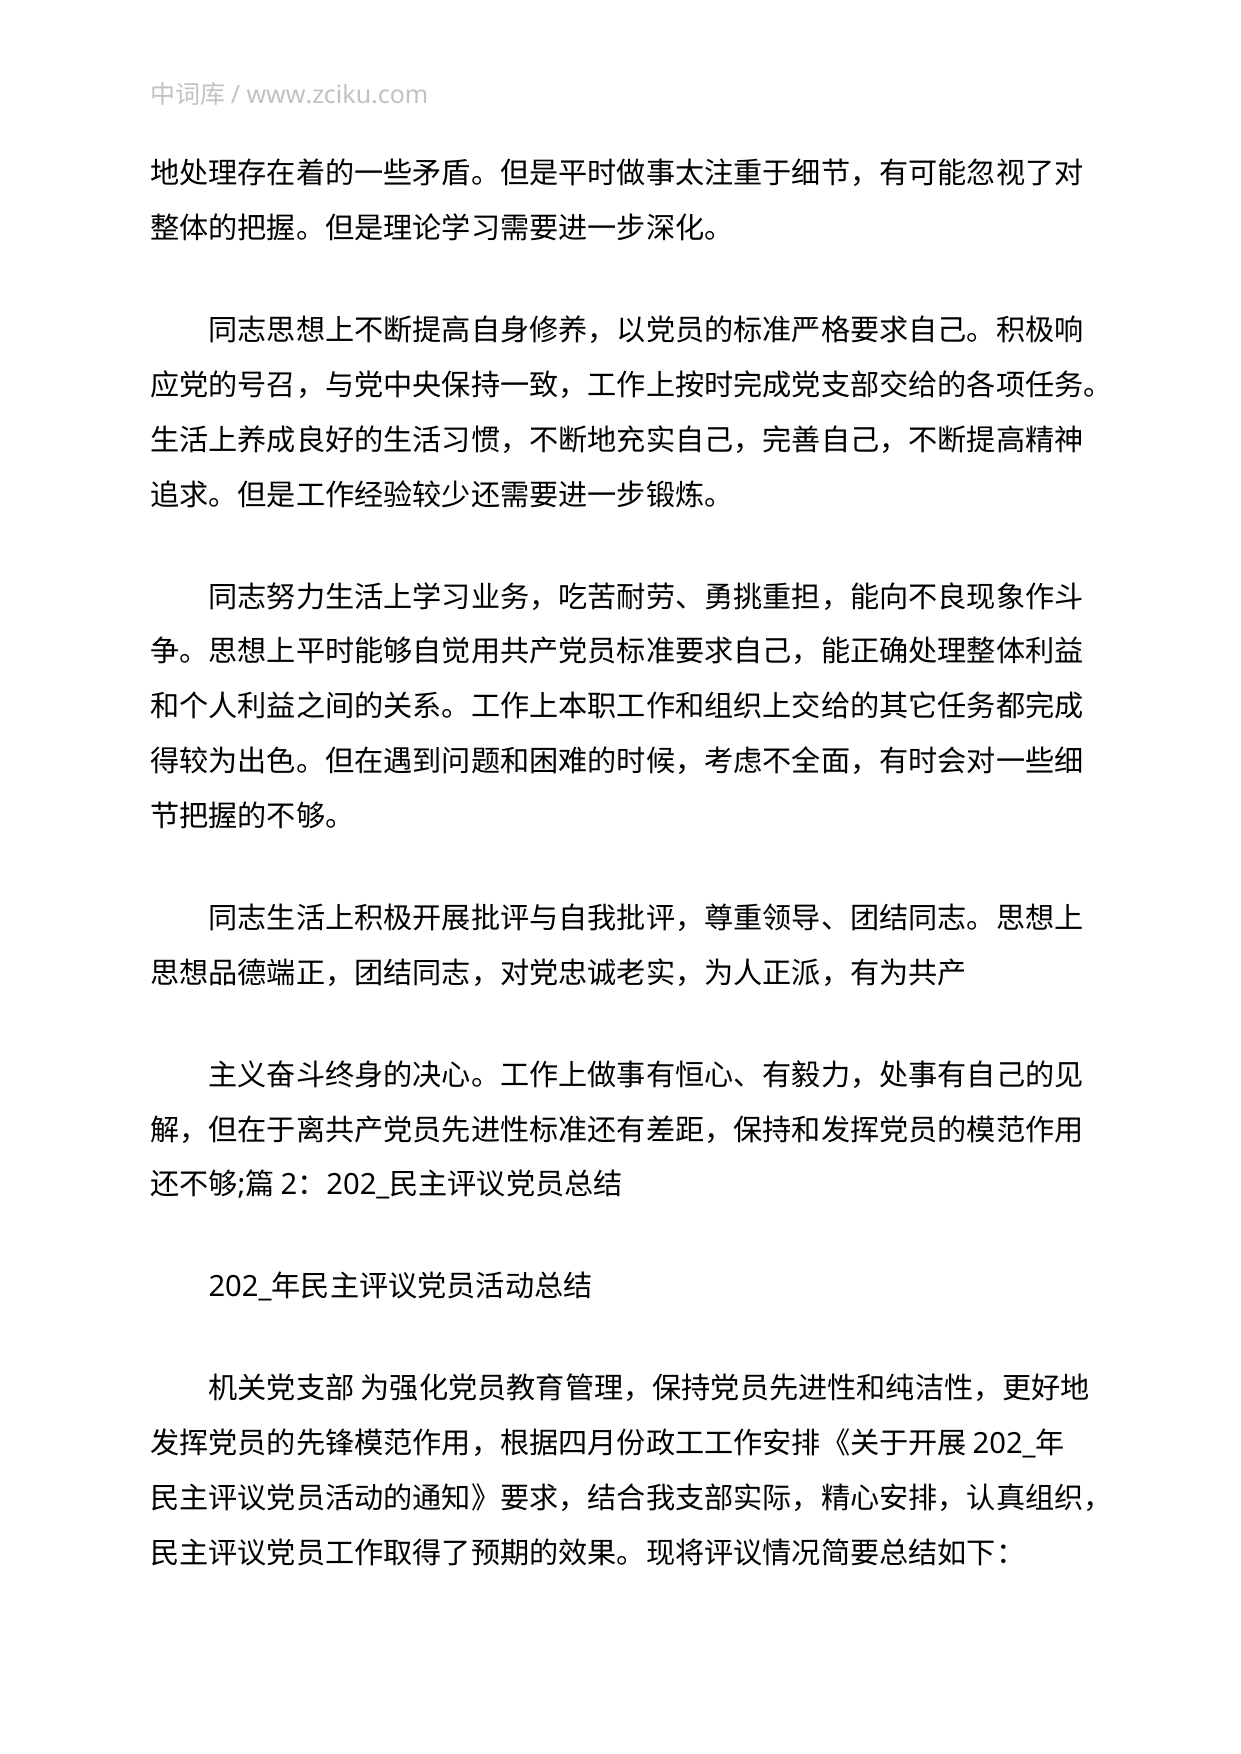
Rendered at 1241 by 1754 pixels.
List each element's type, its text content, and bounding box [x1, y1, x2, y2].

text 机关党支部 为强化党员教育管理，保持党员先进性和纯洁性，更好地发挥党员的先锋模范作用，根据四月份政工工作安排《关于开展202_年民主评议党员活动的通知》要求，结合我支部实际，精心安排，认真组织，民主评议党员工作取得了预期的效果。现将评议情况简要总结如下： [150, 1365, 1090, 1572]
text 同志生活上积极开展批评与自我批评，尊重领导、团结同志。思想上思想品德端正，团结同志，对党忠诚老实，为人正派，有为共产 [150, 894, 1090, 992]
text 主义奋斗终身的决心。工作上做事有恒心、有毅力，处事有自己的见解，但在于离共产党员先进性标准还有差距，保持和发挥党员的模范作用还不够;篇2：202_民主评议党员总结 [150, 1051, 1090, 1203]
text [150, 150, 1090, 247]
text 同志思想上不断提高自身修养，以党员的标准严格要求自己。积极响应党的号召，与党中央保持一致，工作上按时完成党支部交给的各项任务。生活上养成良好的生活习惯，不断地充实自己，完善自己，不断提高精神追求。但是工作经验较少还需要进一步锻炼。 [150, 307, 1090, 514]
text 同志努力生活上学习业务，吃苦耐劳、勇挑重担，能向不良现象作斗争。思想上平时能够自觉用共产党员标准要求自己，能正确处理整体利益和个人利益之间的关系。工作上本职工作和组织上交给的其它任务都完成得较为出色。但在遇到问题和困难的时候，考虑不全面，有时会对一些细节把握的不够。 [150, 573, 1090, 835]
text 202_年民主评议党员活动总结 [150, 1263, 1090, 1305]
